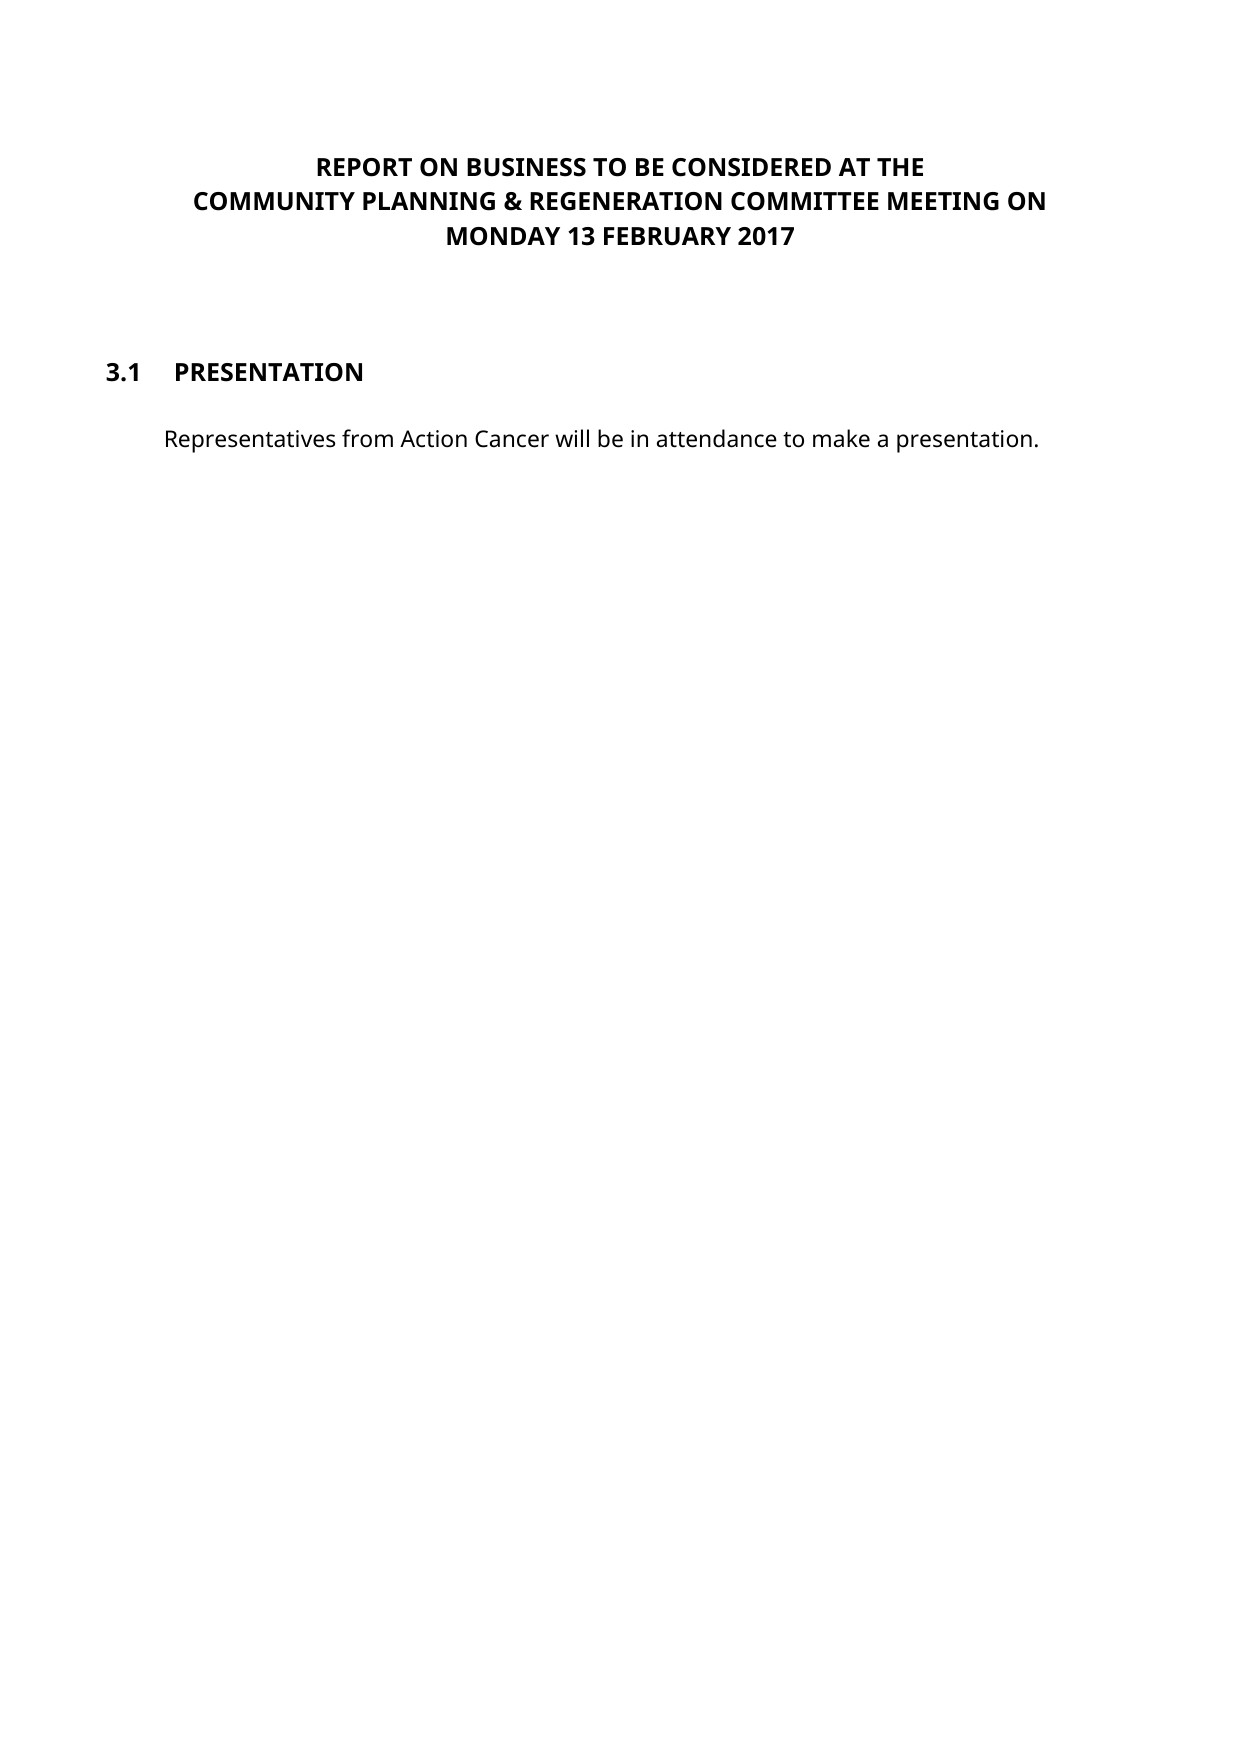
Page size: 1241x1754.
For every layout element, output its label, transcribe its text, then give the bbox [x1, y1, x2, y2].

text Representatives from Action Cancer will be in attendance to make a presentation. [163, 422, 1090, 454]
text COMMUNITY PLANNING & REGENERATION COMMITTEE MEETING ON [150, 184, 1090, 218]
text MONDAY 13 FEBRUARY 2017 [150, 218, 1090, 252]
text 3.1 PRESENTATION [106, 354, 1090, 388]
text REPORT ON BUSINESS TO BE CONSIDERED AT THE [150, 150, 1090, 184]
